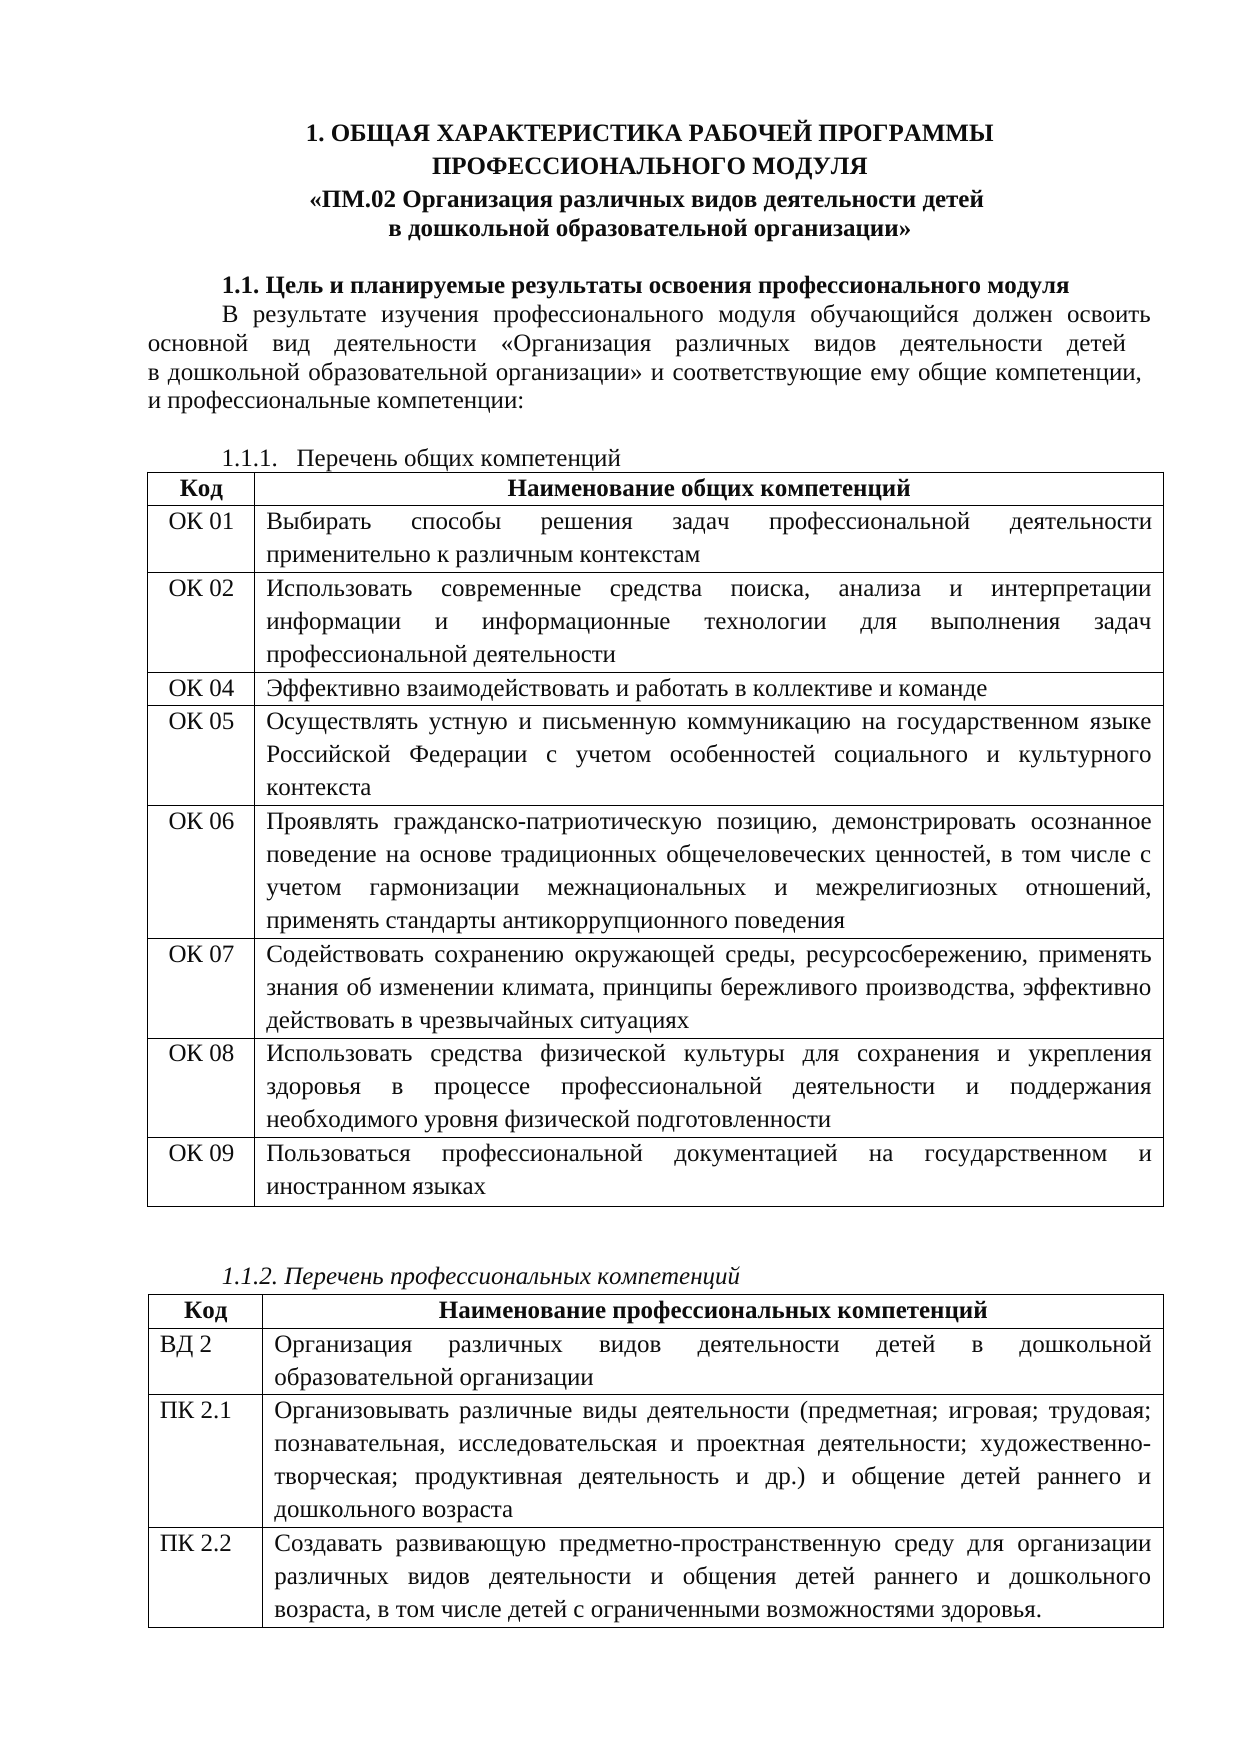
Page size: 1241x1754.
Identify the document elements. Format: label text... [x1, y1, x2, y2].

text 1.1.2. Перечень профессиональных компетенций [148, 1261, 1152, 1290]
table_cell Содействовать сохранению окружающей среды, ресурсосбережению, применять знания об изменении климата, принципы бережливого производства, эффективно действовать в чрезвычайных ситуациях [255, 939, 1163, 1037]
table_header Наименование профессиональных компетенций [263, 1295, 1163, 1328]
table_cell Осуществлять устную и письменную коммуникацию на государственном языке Российской Федерации с учетом особенностей социального и культурного контекста [255, 706, 1163, 805]
table_cell Организовывать различные виды деятельности (предметная; игровая; трудовая; познавательная, исследовательская и проектная деятельности; художественно-творческая; продуктивная деятельность и др.) и общение детей раннего и дошкольного возраста [263, 1395, 1163, 1527]
table_cell ОК 08 [148, 1039, 254, 1137]
table_cell ПК 2.1 [149, 1395, 262, 1527]
table_cell ОК 01 [148, 506, 254, 572]
text «ПМ.02 Организация различных видов деятельности детей в дошкольной образовательной организации» [148, 184, 1152, 242]
table_cell ОК 05 [148, 706, 254, 805]
table_cell Использовать средства физической культуры для сохранения и укрепления здоровья в процессе профессиональной деятельности и поддержания необходимого уровня физической подготовленности [255, 1039, 1163, 1137]
table_cell Организация различных видов деятельности детей в дошкольной образовательной организации [263, 1329, 1163, 1394]
text 1. ОБЩАЯ ХАРАКТЕРИСТИКА РАБОЧЕЙ ПРОГРАММЫ [148, 118, 1152, 147]
table_cell ОК 04 [148, 673, 254, 705]
table_cell Использовать современные средства поиска, анализа и интерпретации информации и информационные технологии для выполнения задач профессиональной деятельности [255, 573, 1163, 672]
table_cell ВД 2 [149, 1329, 262, 1394]
table_cell ОК 02 [148, 573, 254, 672]
table_header Код [149, 1295, 262, 1328]
table_cell ОК 06 [148, 806, 254, 938]
table_header Код [148, 473, 254, 505]
table_cell Создавать развивающую предметно-пространственную среду для организации различных видов деятельности и общения детей раннего и дошкольного возраста, в том числе детей с ограниченными возможностями здоровья. [263, 1528, 1163, 1627]
table_cell Пользоваться профессиональной документацией на государственном и иностранном языках [255, 1138, 1163, 1206]
table_cell ОК 09 [148, 1138, 254, 1206]
table_cell Проявлять гражданско-патриотическую позицию, демонстрировать осознанное поведение на основе традиционных общечеловеческих ценностей, в том числе с учетом гармонизации межнациональных и межрелигиозных отношений, применять стандарты антикоррупционного поведения [255, 806, 1163, 938]
table_cell Выбирать способы решения задач профессиональной деятельности применительно к различным контекстам [255, 506, 1163, 572]
list Перечень общих компетенций [221, 443, 1152, 472]
table_cell ПК 2.2 [149, 1528, 262, 1627]
text 1.1. Цель и планируемые результаты освоения профессионального модуля [148, 270, 1152, 299]
table_cell ОК 07 [148, 939, 254, 1037]
text В результате изучения профессионального модуля обучающийся должен освоить основной вид деятельности «Организация различных видов деятельности детей в дошкольной образовательной организации» и соответствующие ему общие компетенции, и профессиональные компетенции: [148, 299, 1152, 414]
text ПРОФЕССИОНАЛЬНОГО МОДУЛЯ [148, 151, 1152, 180]
table_header Наименование общих компетенций [255, 473, 1163, 505]
table_cell Эффективно взаимодействовать и работать в коллективе и команде [255, 673, 1163, 705]
